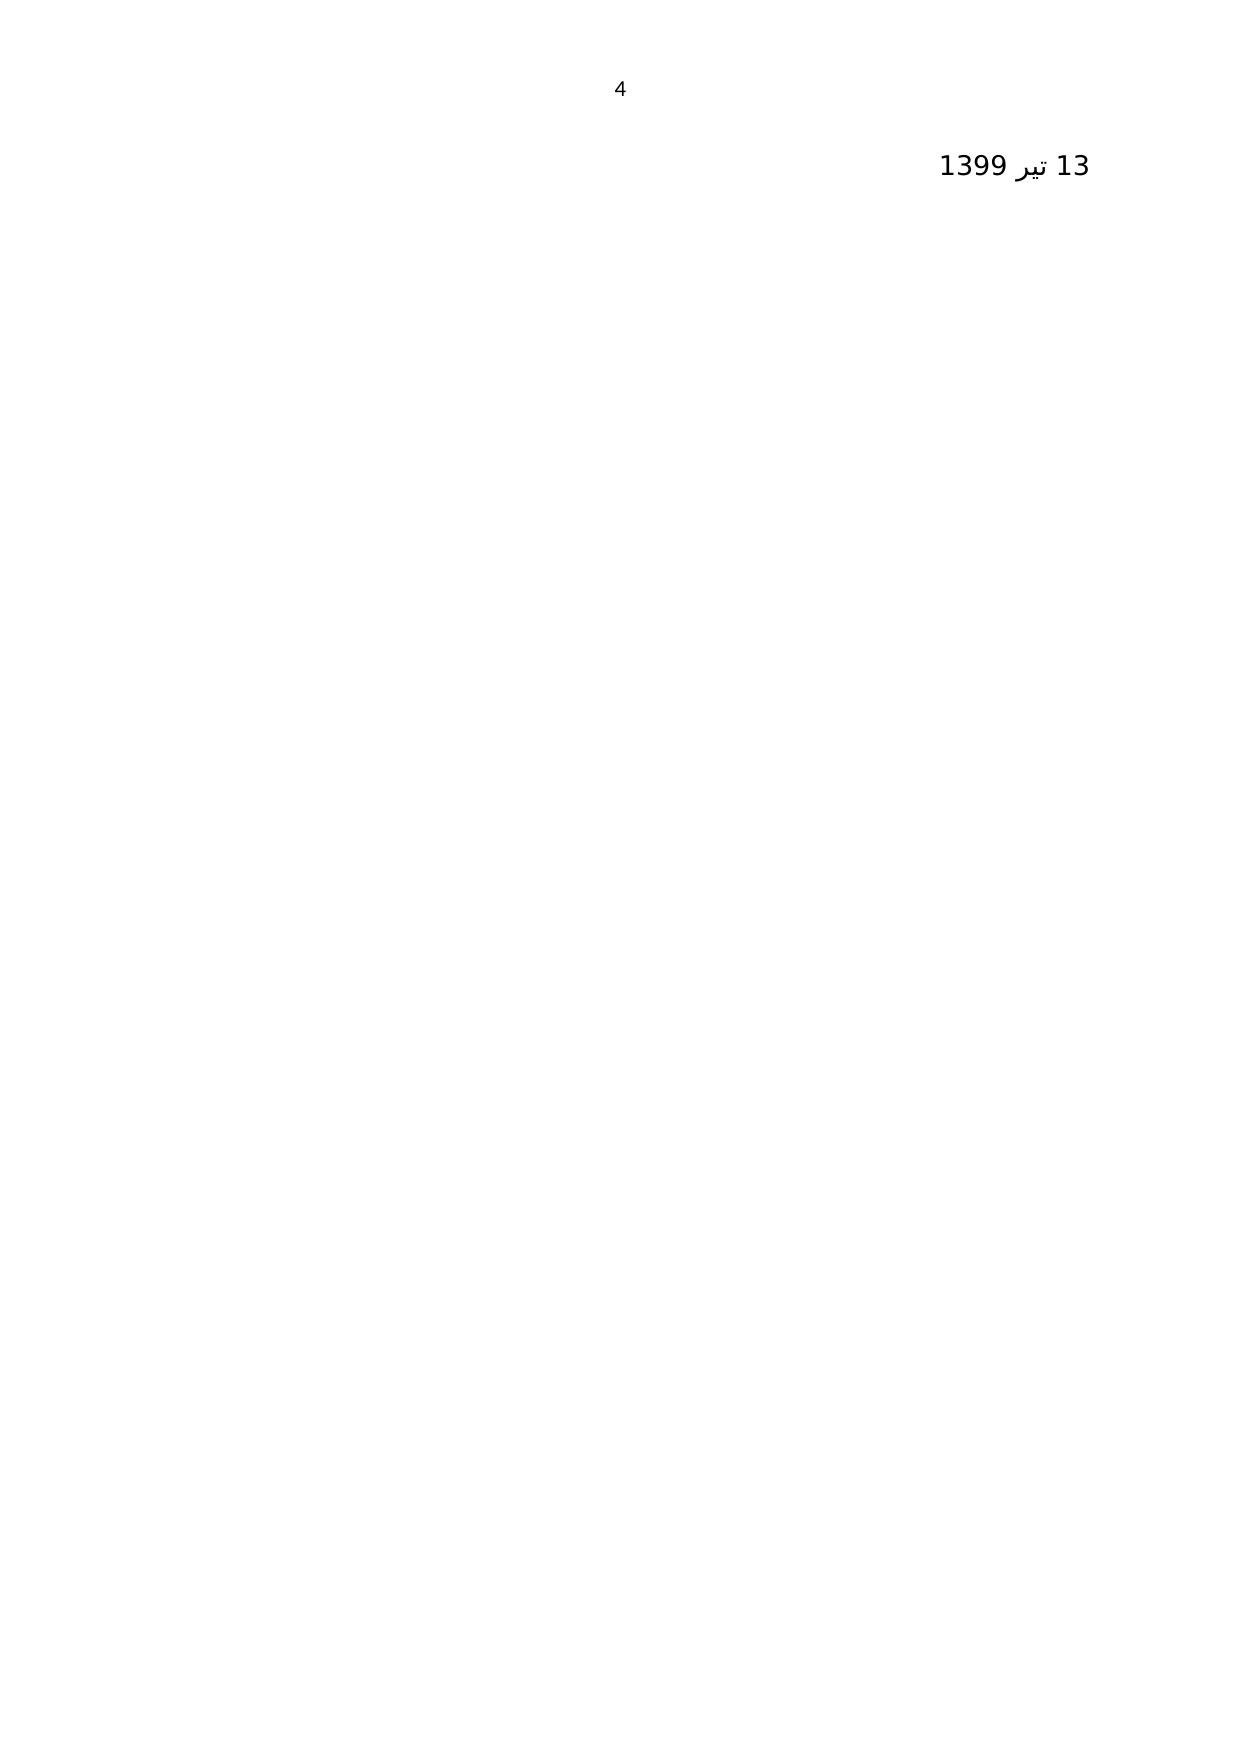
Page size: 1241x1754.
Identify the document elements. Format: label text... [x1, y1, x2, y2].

text 13 تیر 1399 [150, 150, 1090, 182]
